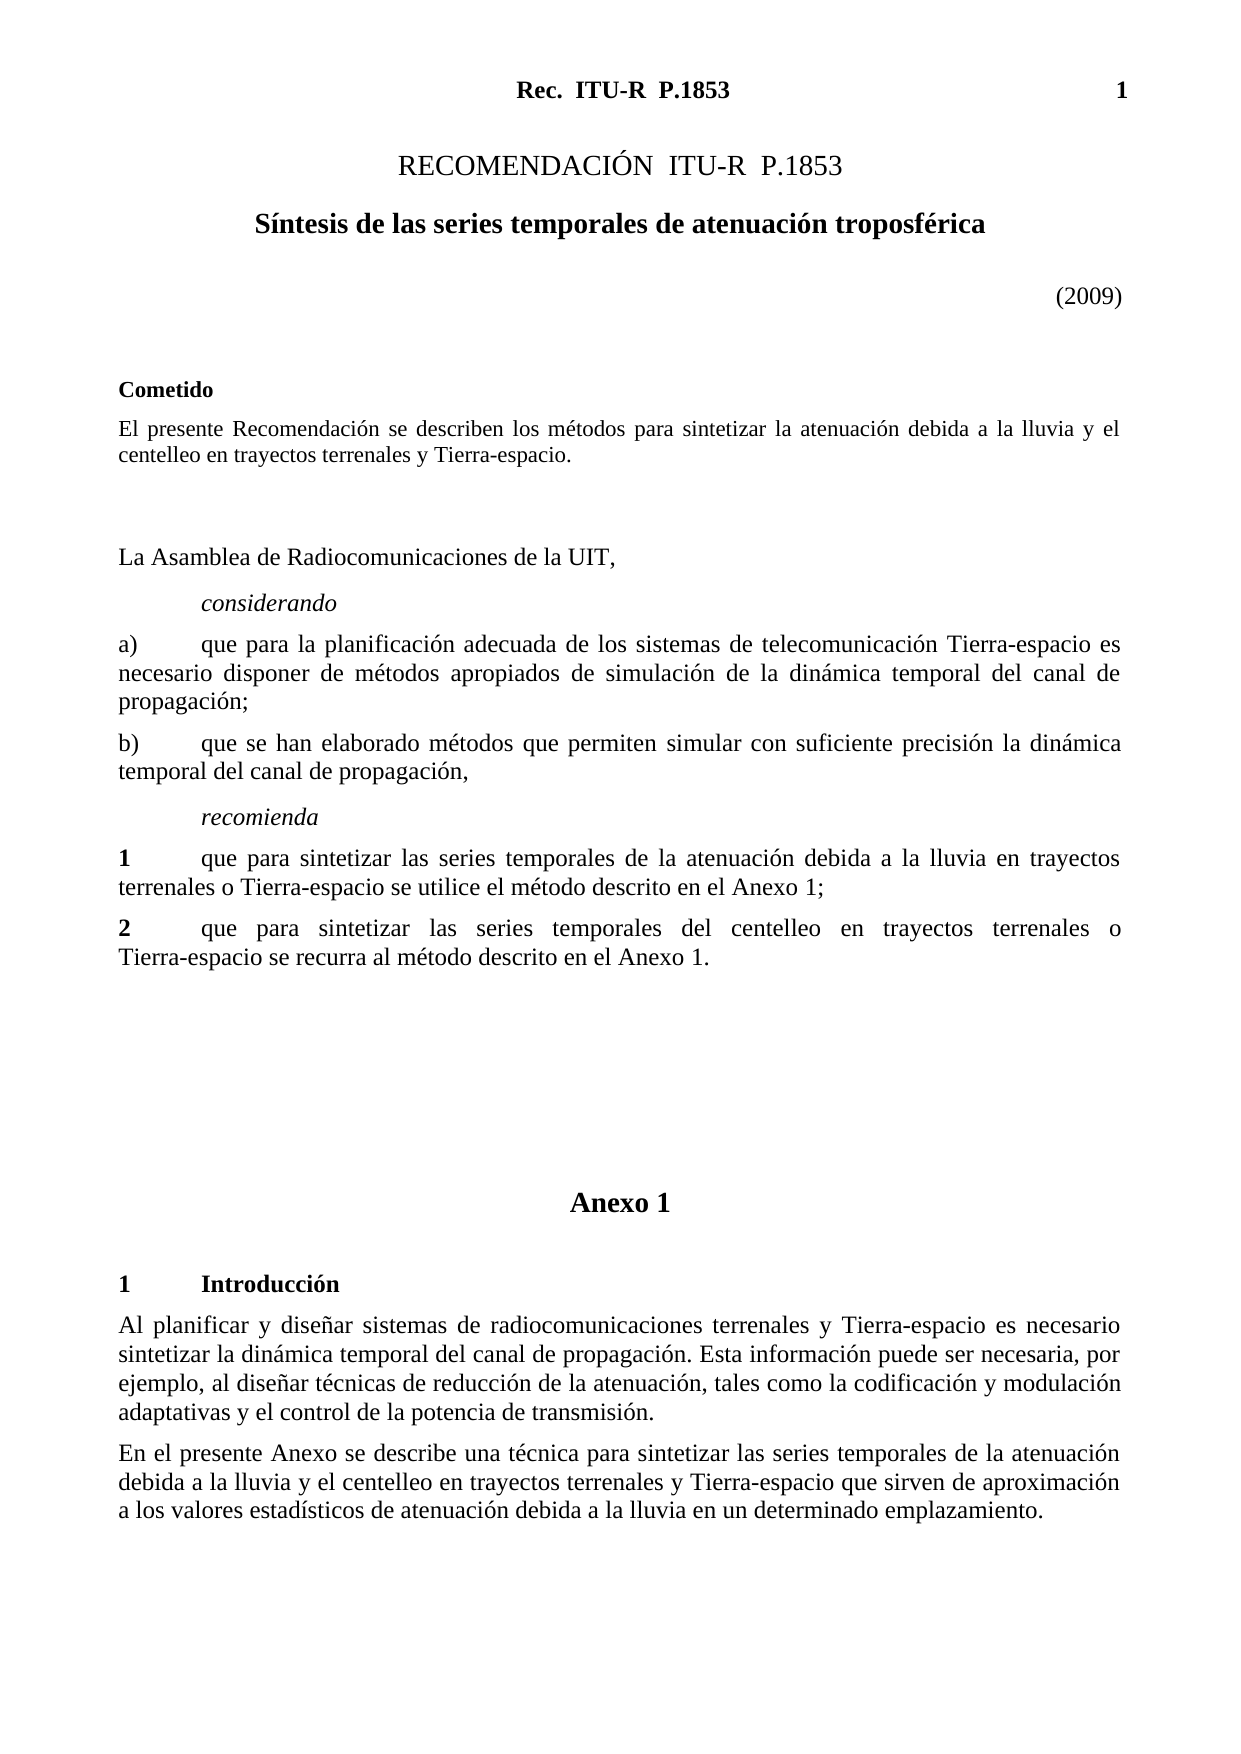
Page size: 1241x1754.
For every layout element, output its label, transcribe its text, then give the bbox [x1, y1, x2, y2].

title Síntesis de las series temporales de atenuación troposférica [118, 206, 1122, 240]
text recomienda [201, 802, 1122, 831]
title La Asamblea de Radiocomunicaciones de la UIT, [118, 542, 1122, 571]
text 2 que para sintetizar las series temporales del centelleo en trayectos terrenales o Tierra-espacio se recurra al método descrito en el Anexo 1. [118, 913, 1122, 971]
text RECOMENDACIÓN ITU-R P.1853 [118, 148, 1122, 181]
text considerando [201, 588, 1122, 616]
text El presente Recomendación se describen los métodos para sintetizar la atenuación debida a la lluvia y el centelleo en trayectos terrenales y Tierra-espacio. [118, 415, 1122, 468]
text a) que para la planificación adecuada de los sistemas de telecomunicación Tierra-espacio es necesario disponer de métodos apropiados de simulación de la dinámica temporal del canal de propagación; [118, 629, 1122, 715]
subtitle Cometido [118, 376, 1122, 402]
text Al planificar y diseñar sistemas de radiocomunicaciones terrenales y Tierra-espacio es necesario sintetizar la dinámica temporal del canal de propagación. Esta información puede ser necesaria, por ejemplo, al diseñar técnicas de reducción de la atenuación, tales como la codificación y modulación adaptativas y el control de la potencia de transmisión. [118, 1310, 1122, 1425]
text En el presente Anexo se describe una técnica para sintetizar las series temporales de la atenuación debida a la lluvia y el centelleo en trayectos terrenales y Tierra-espacio que sirven de aproximación a los valores estadísticos de atenuación debida a la lluvia en un determinado emplazamiento. [118, 1438, 1122, 1524]
text (2009) [118, 281, 1122, 310]
subtitle 1 Introducción [118, 1269, 1122, 1298]
title Anexo 1 [118, 1186, 1122, 1219]
text 1 que para sintetizar las series temporales de la atenuación debida a la lluvia en trayectos terrenales o Tierra-espacio se utilice el método descrito en el Anexo 1; [118, 843, 1122, 901]
text b) que se han elaborado métodos que permiten simular con suficiente precisión la dinámica temporal del canal de propagación, [118, 728, 1122, 785]
